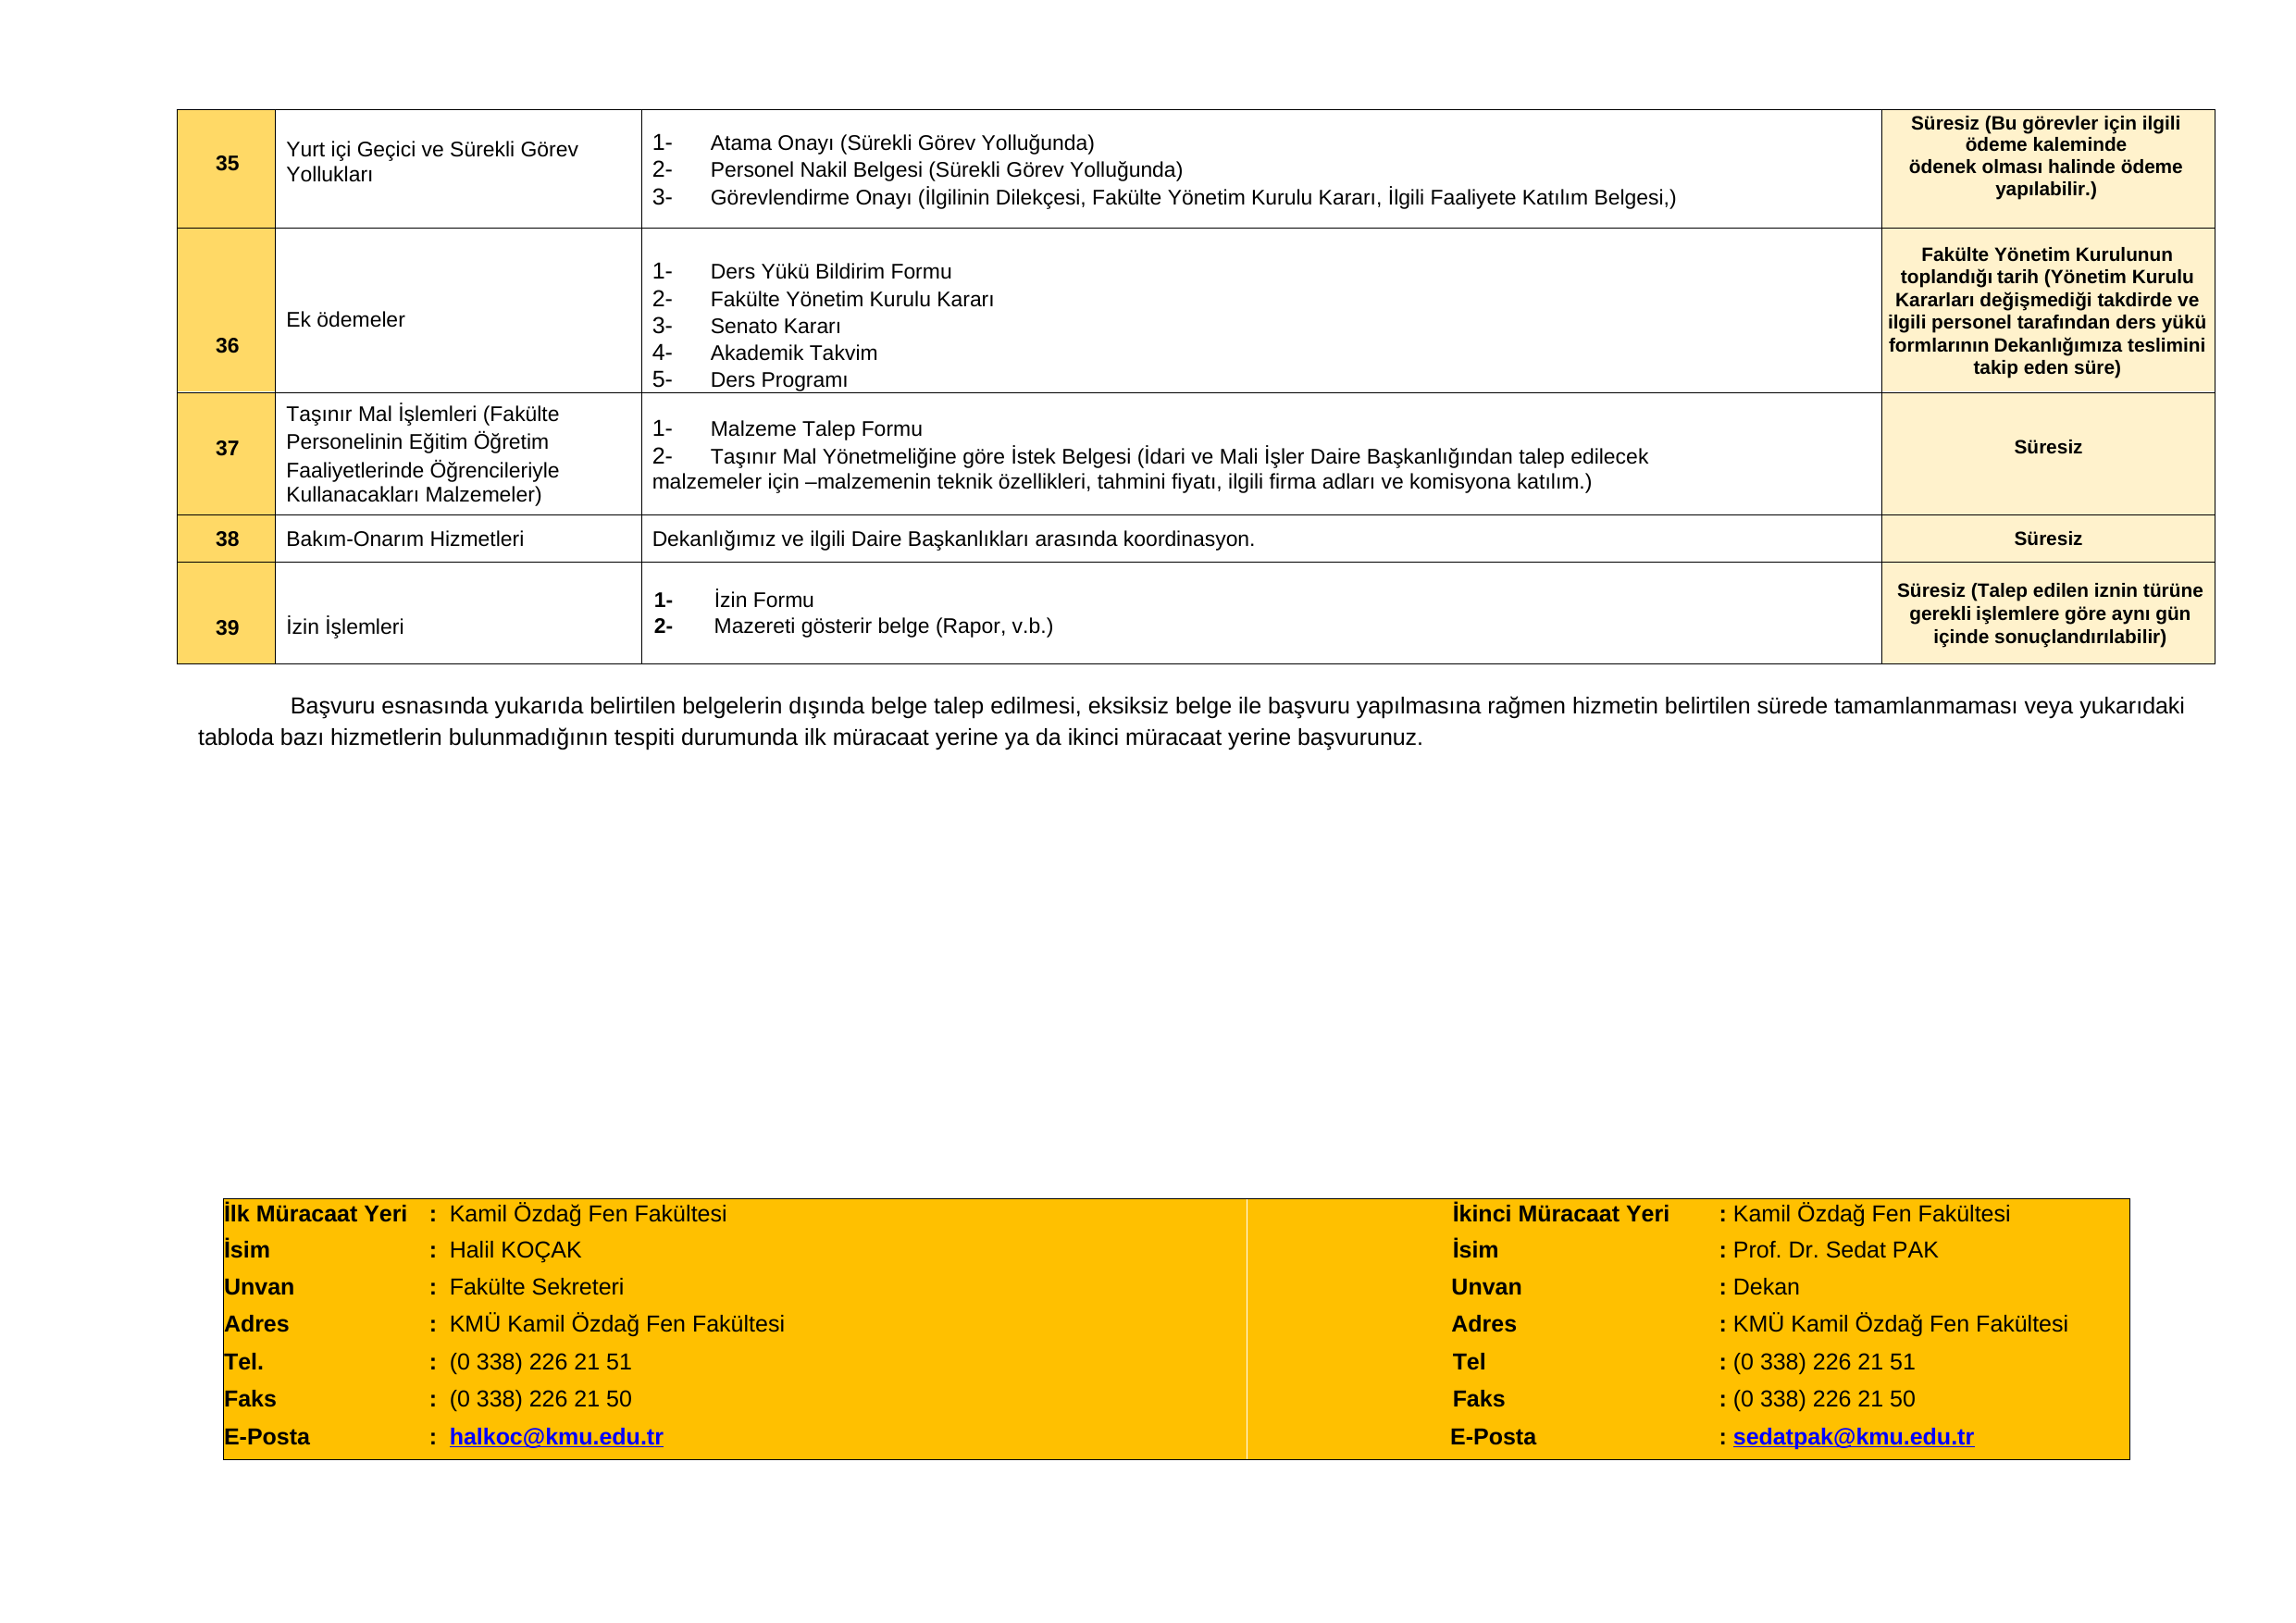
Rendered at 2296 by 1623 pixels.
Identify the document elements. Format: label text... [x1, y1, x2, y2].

table_header : Kamil Özdağ Fen Fakültesi [1719, 1199, 2129, 1235]
table_cell Dekanlığımız ve ilgili Daire Başkanlıkları arasında koordinasyon. [642, 515, 1881, 562]
table_header İkinci Müracaat Yeri [1247, 1199, 1719, 1235]
table_cell 39 [178, 563, 275, 663]
table_cell Ders Yükü Bildirim Formu Fakülte Yönetim Kurulu Kararı Senato Kararı Akademik Takvim Ders Programı [642, 229, 1881, 391]
table_cell : Prof. Dr. Sedat PAK [1719, 1235, 2129, 1273]
table_cell 35 [178, 110, 275, 228]
table_cell : (0 338) 226 21 51 [1719, 1347, 2129, 1385]
table_cell Malzeme Talep Formu Taşınır Mal Yönetmeliğine göre İstek Belgesi (İdari ve Mali İşler Daire Başkanlığından talep edilecek malzemeler için –malzemenin teknik özellikleri, tahmini fiyatı, ilgili firma adları ve komisyona katılım.) [642, 393, 1881, 514]
table_cell E-Posta [1247, 1422, 1719, 1459]
table_cell Ek ödemeler [276, 229, 641, 391]
table_cell Taşınır Mal İşlemleri (Fakülte Personelinin Eğitim Öğretim Faaliyetlerinde Öğrencileriyle Kullanacakları Malzemeler) [276, 393, 641, 514]
table_cell Tel. : (0 338) 226 21 51 [224, 1347, 1247, 1385]
table_cell Süresiz [1882, 393, 2215, 514]
table_cell İzin İşlemleri [276, 563, 641, 663]
table_cell Tel [1247, 1347, 1719, 1385]
table_cell E-Posta : halkoc@kmu.edu.tr [224, 1422, 1247, 1459]
text tabloda bazı hizmetlerin bulunmadığının tespiti durumunda ilk müracaat yerine ya da ikinci müracaat yerine başvurunuz. [192, 724, 2187, 750]
text Başvuru esnasında yukarıda belirtilen belgelerin dışında belge talep edilmesi, eksiksiz belge ile başvuru yapılmasına rağmen hizmetin belirtilen sürede tamamlanmaması veya yukarıdaki [166, 692, 2187, 719]
table_cell 38 [178, 515, 275, 562]
table_cell Unvan [1247, 1273, 1719, 1310]
table_cell Yurt içi Geçici ve Sürekli Görev Yollukları [276, 110, 641, 228]
table_cell Faks : (0 338) 226 21 50 [224, 1385, 1247, 1422]
table_cell Unvan : Fakülte Sekreteri [224, 1273, 1247, 1310]
table_header İlk Müracaat Yeri : Kamil Özdağ Fen Fakültesi [224, 1199, 1247, 1235]
table_cell 36 [178, 229, 275, 391]
table_cell 1- İzin Formu 2- Mazereti gösterir belge (Rapor, v.b.) [642, 563, 1881, 663]
table_cell Adres [1247, 1310, 1719, 1347]
table_cell Süresiz [1882, 515, 2215, 562]
table_cell Faks [1247, 1385, 1719, 1422]
table_cell Süresiz (Talep edilen iznin türüne gerekli işlemlere göre aynı gün içinde sonuçlandırılabilir) [1882, 563, 2215, 663]
table_cell Atama Onayı (Sürekli Görev Yolluğunda) Personel Nakil Belgesi (Sürekli Görev Yolluğunda) Görevlendirme Onayı (İlgilinin Dilekçesi, Fakülte Yönetim Kurulu Kararı, İlgili Faaliyete Katılım Belgesi,) [642, 110, 1881, 228]
table_cell : sedatpak@kmu.edu.tr [1719, 1422, 2129, 1459]
table_cell Fakülte Yönetim Kurulunun toplandığı tarih (Yönetim Kurulu Kararları değişmediği takdirde ve ilgili personel tarafından ders yükü formlarının Dekanlığımıza teslimini takip eden süre) [1882, 229, 2215, 391]
table_cell Adres : KMÜ Kamil Özdağ Fen Fakültesi [224, 1310, 1247, 1347]
table_cell 37 [178, 393, 275, 514]
table_cell İsim : Halil KOÇAK [224, 1235, 1247, 1273]
table_cell : KMÜ Kamil Özdağ Fen Fakültesi [1719, 1310, 2129, 1347]
table_cell : Dekan [1719, 1273, 2129, 1310]
table_cell Süresiz (Bu görevler için ilgili ödeme kaleminde ödenek olması halinde ödeme yapılabilir.) [1882, 110, 2215, 228]
table_cell : (0 338) 226 21 50 [1719, 1385, 2129, 1422]
table_cell Bakım-Onarım Hizmetleri [276, 515, 641, 562]
table_cell İsim [1247, 1235, 1719, 1273]
